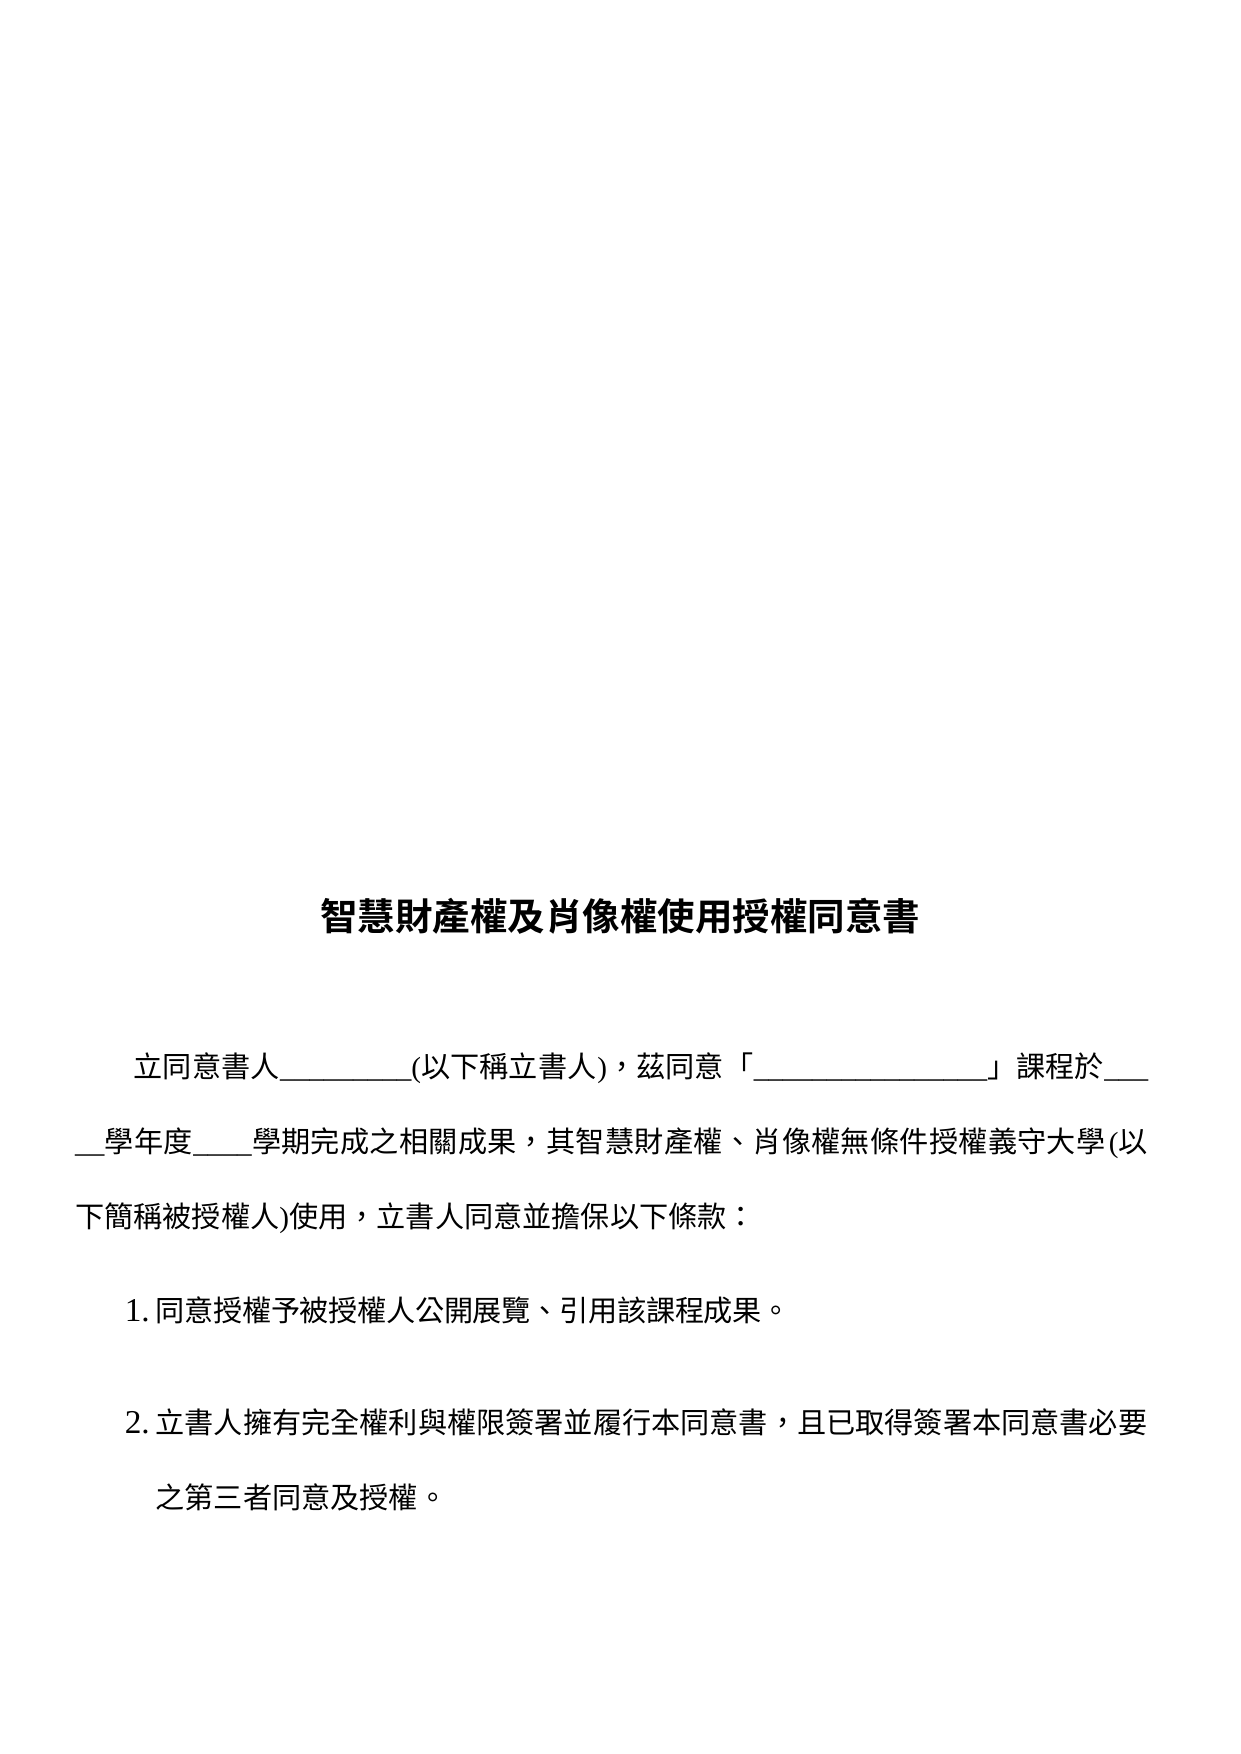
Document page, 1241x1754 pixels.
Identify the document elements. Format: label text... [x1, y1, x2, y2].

list 立書人擁有完全權利與權限簽署並履行本同意書，且已取得簽署本同意書必要之第三者同意及授權。 [124, 1383, 1165, 1533]
list 同意授權予被授權人公開展覽、引用該課程成果。 [124, 1271, 1165, 1346]
text 智慧財產權及肖像權使用授權同意書 [75, 877, 1165, 952]
text 立同意書人_________(以下稱立書人)，茲同意「________________」課程於_____學年度____學期完成之相關成果，其智慧財產權、肖像權無條件授權義守大學(以下簡稱被授權人)使用，立書人同意並擔保以下條款： [75, 1027, 1148, 1252]
